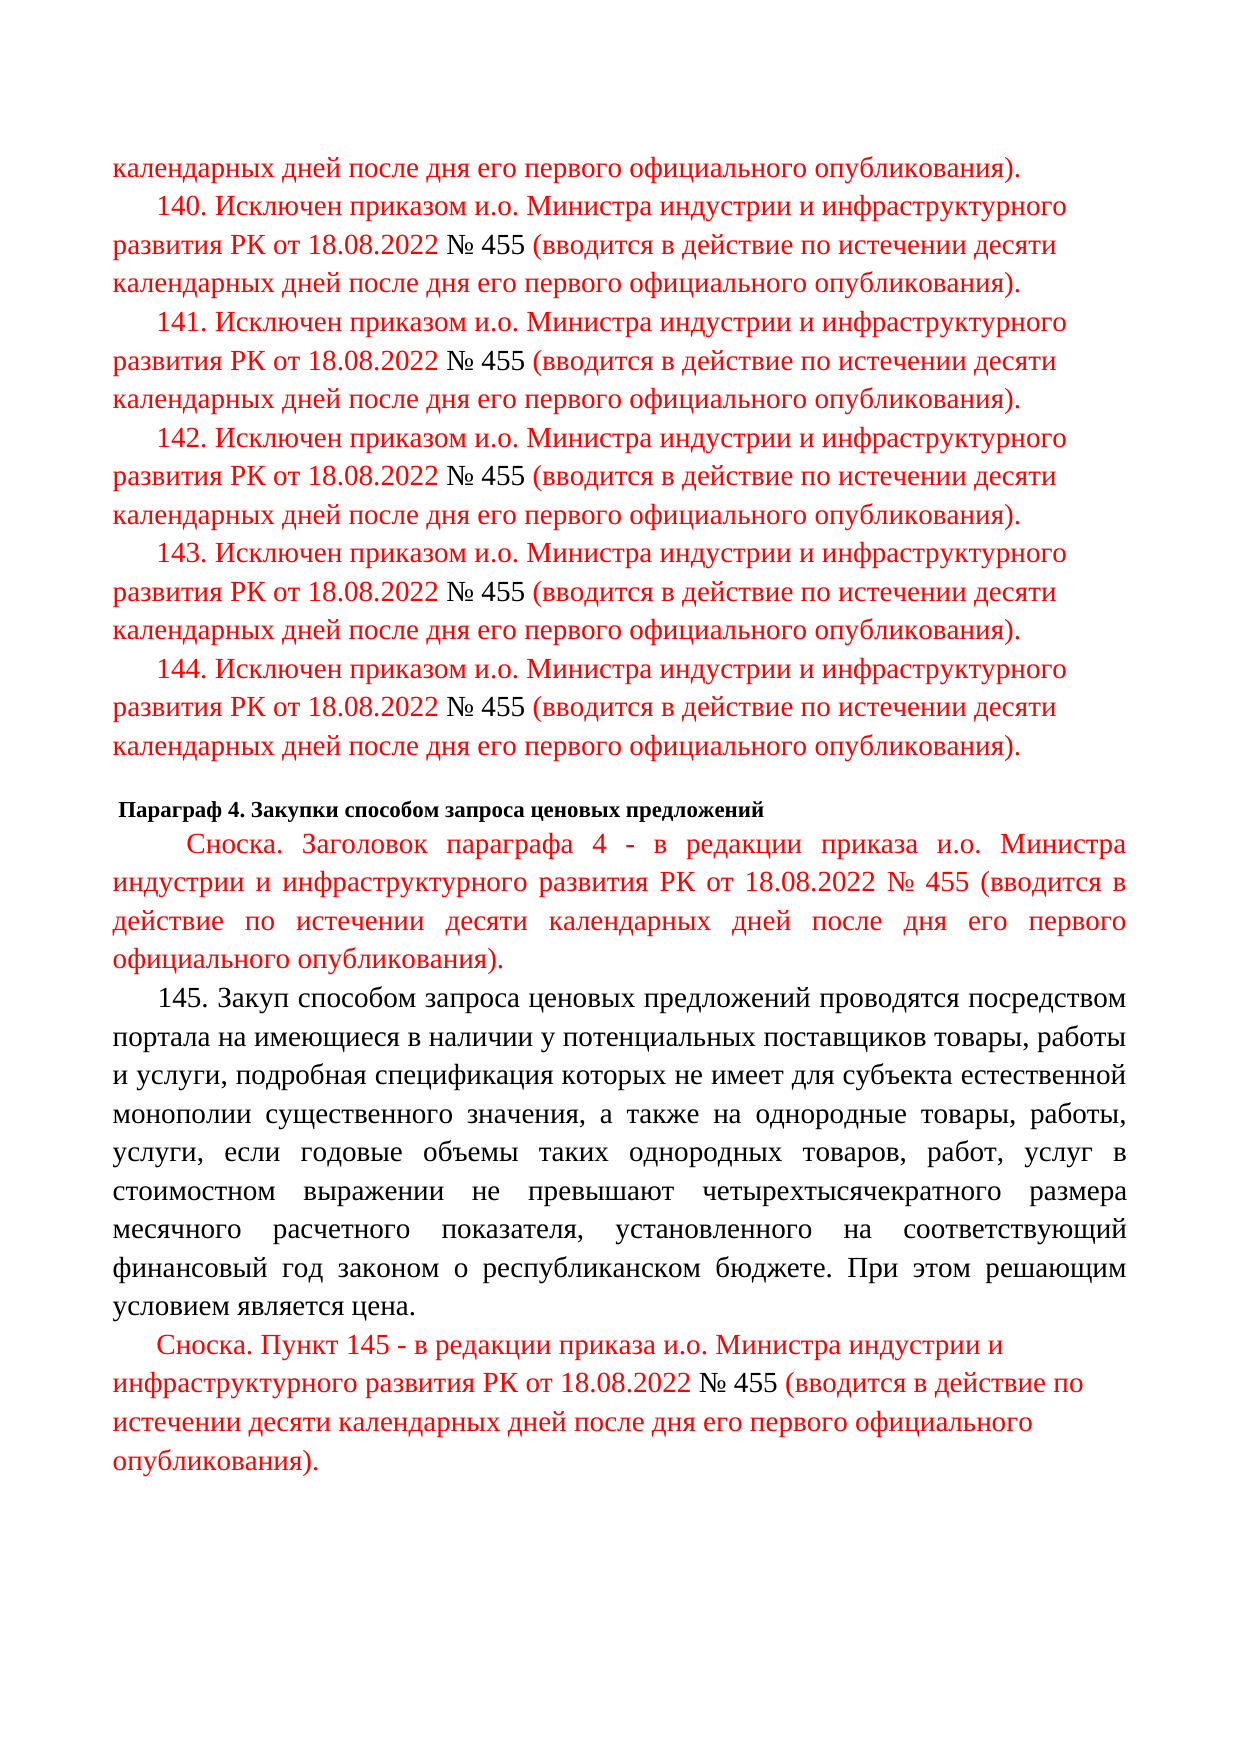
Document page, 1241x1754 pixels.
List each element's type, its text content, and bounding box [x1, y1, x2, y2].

text Сноска. Заголовок параграфа 4 - в редакции приказа и.о. Министра индустрии и инфраструктурного развития РК от 18.08.2022 № 455 (вводится в действие по истечении десяти календарных дней после дня его первого официального опубликования). [112, 826, 1128, 975]
text Сноска. Пункт 145 - в редакции приказа и.о. Министра индустрии и инфраструктурного развития РК от 18.08.2022 № 455 (вводится в действие по истечении десяти календарных дней после дня его первого официального опубликования). [112, 1327, 1128, 1506]
text Параграф 4. Закупки способом запроса ценовых предложений [112, 796, 1128, 822]
text 145. Закуп способом запроса ценовых предложений проводятся посредством портала на имеющиеся в наличии у потенциальных поставщиков товары, работы и услуги, подробная спецификация которых не имеет для субъекта естественной монополии существенного значения, а также на однородные товары, работы, услуги, если годовые объемы таких однородных товаров, работ, услуг в стоимостном выражении не превышают четырехтысячекратного размера месячного расчетного показателя, установленного на соответствующий финансовый год законом о республиканском бюджете. При этом решающим условием является цена. [112, 980, 1128, 1322]
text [112, 150, 1128, 792]
